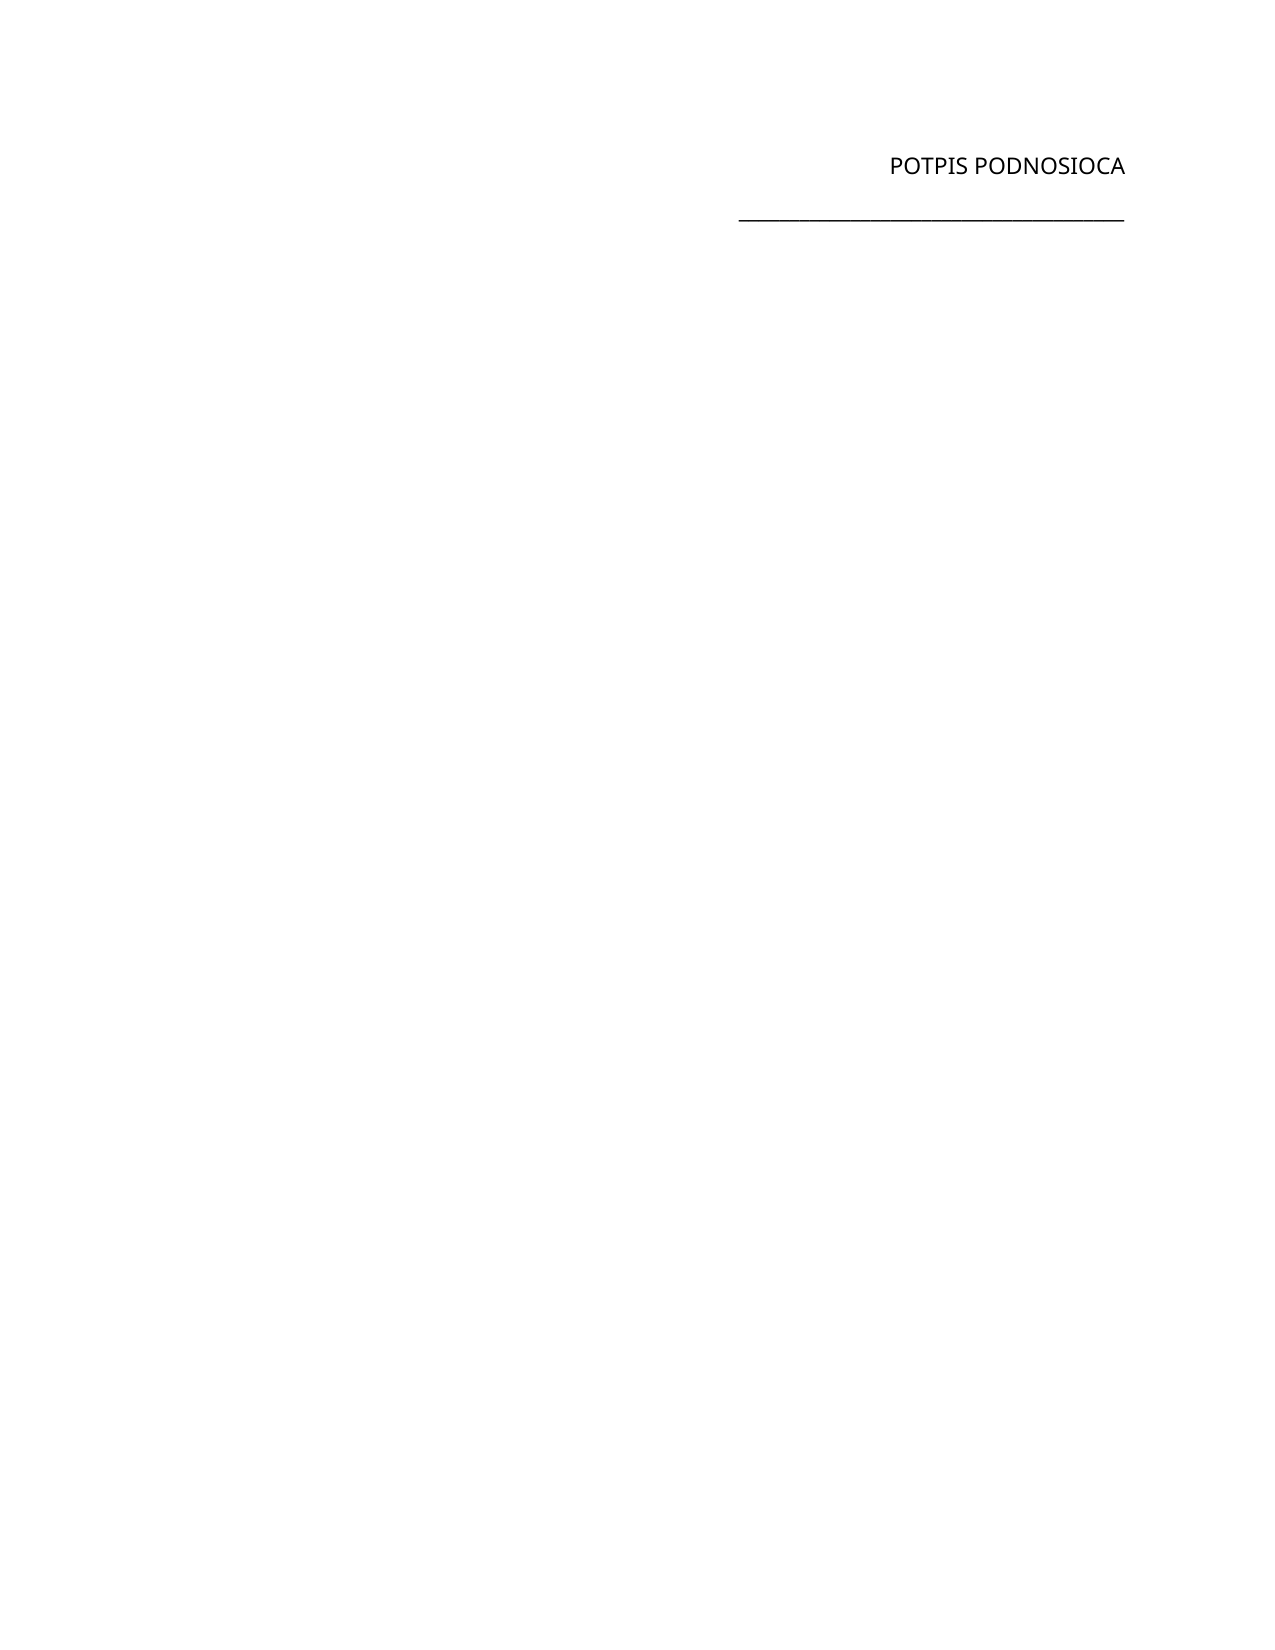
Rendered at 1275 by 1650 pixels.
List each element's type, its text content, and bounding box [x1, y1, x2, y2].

text POTPIS PODNOSIOCA [150, 150, 1125, 181]
text ______________________________________ [150, 194, 1125, 225]
